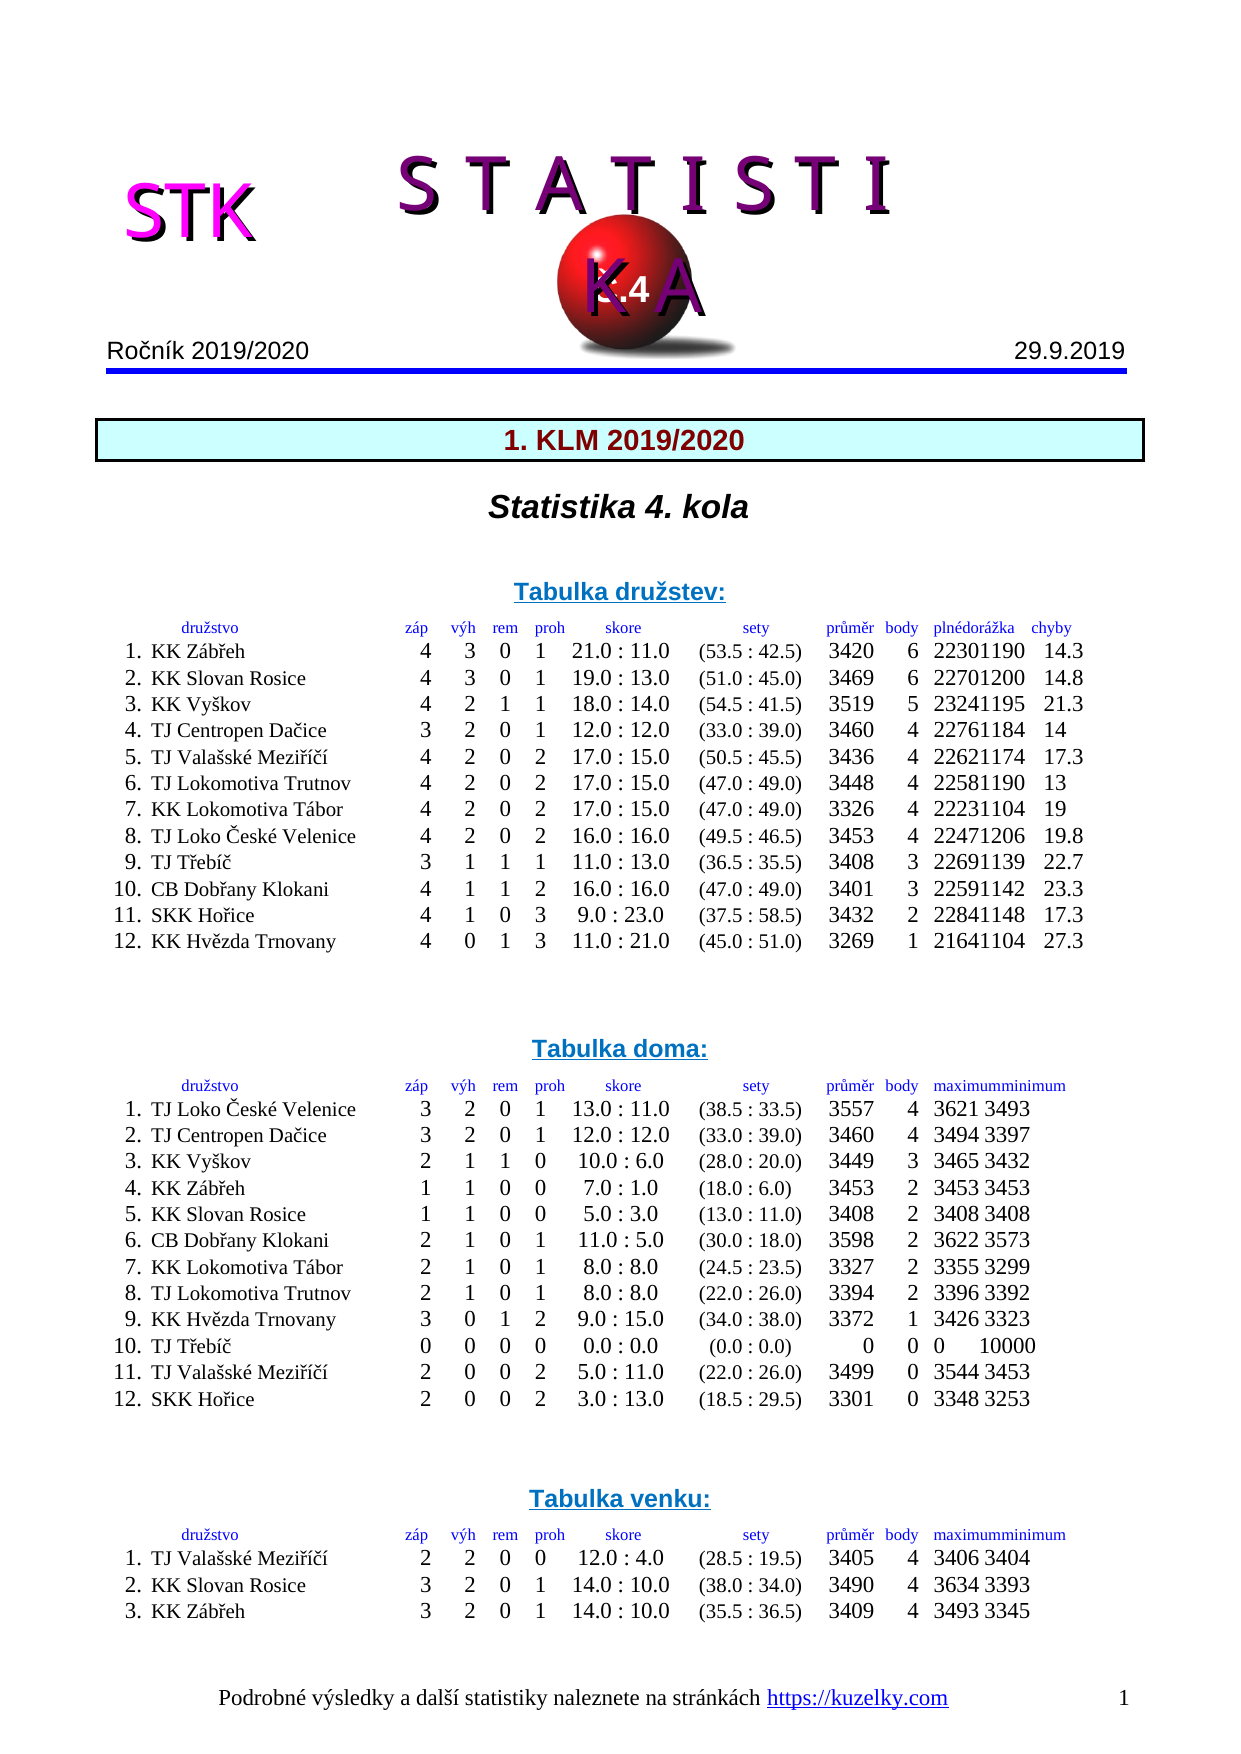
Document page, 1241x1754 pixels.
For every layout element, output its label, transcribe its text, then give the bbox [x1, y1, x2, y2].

text Č.4 [106, 267, 587, 310]
text Č.4 [609, 267, 671, 310]
text 3. KK Vyškov 4 2 1 1 18.0 : 14.0 (54.5 : 41.5) 3519 5 2324 1195 21.3 [106, 690, 1134, 716]
text 2. KK Slovan Rosice 3 2 0 1 14.0 : 10.0 (38.0 : 34.0) 3490 4 3634 3393 [106, 1571, 1134, 1597]
text Tabulka venku: [94, 1484, 1145, 1513]
text 8. TJ Loko České Velenice 4 2 0 2 16.0 : 16.0 (49.5 : 46.5) 3453 4 2247 1206 19.8 [106, 822, 1134, 848]
text 9. TJ Třebíč 3 1 1 1 11.0 : 13.0 (36.5 : 35.5) 3408 3 2269 1139 22.7 [106, 848, 1134, 874]
text 1. KK Zábřeh 4 3 0 1 21.0 : 11.0 (53.5 : 42.5) 3420 6 2230 1190 14.3 [106, 637, 1134, 664]
text družstvo záp výh rem proh skore sety průměr body plné dorážka chyby [106, 618, 1134, 637]
text 4. TJ Centropen Dačice 3 2 0 1 12.0 : 12.0 (33.0 : 39.0) 3460 4 2276 1184 14 [106, 716, 1134, 743]
text 2. TJ Centropen Dačice 3 2 0 1 12.0 : 12.0 (33.0 : 39.0) 3460 4 3494 3397 [106, 1121, 1134, 1147]
text 1. TJ Loko České Velenice 3 2 0 1 13.0 : 11.0 (38.5 : 33.5) 3557 4 3621 3493 [106, 1095, 1134, 1121]
text družstvo záp výh rem proh skore sety průměr body maximum minimum [106, 1076, 1134, 1095]
text 11. TJ Valašské Meziříčí 2 0 0 2 5.0 : 11.0 (22.0 : 26.0) 3499 0 3544 3453 [106, 1358, 1134, 1384]
text 5. TJ Valašské Meziříčí 4 2 0 2 17.0 : 15.0 (50.5 : 45.5) 3436 4 2262 1174 17.3 [106, 743, 1134, 769]
text 8. TJ Lokomotiva Trutnov 2 1 0 1 8.0 : 8.0 (22.0 : 26.0) 3394 2 3396 3392 [106, 1279, 1134, 1306]
text 12. KK Hvězda Trnovany 4 0 1 3 11.0 : 21.0 (45.0 : 51.0) 3269 1 2164 1104 27.3 [106, 927, 1134, 954]
text Č.4 [687, 267, 1134, 310]
text 10. TJ Třebíč 0 0 0 0 0.0 : 0.0 (0.0 : 0.0) 0 0 0 10000 [106, 1332, 1134, 1358]
text 11. SKK Hořice 4 1 0 3 9.0 : 23.0 (37.5 : 58.5) 3432 2 2284 1148 17.3 [106, 901, 1134, 927]
text 1. TJ Valašské Meziříčí 2 2 0 0 12.0 : 4.0 (28.5 : 19.5) 3405 4 3406 3404 [106, 1544, 1134, 1571]
text Statistika 4. kola [106, 487, 1134, 526]
text Tabulka družstev: [94, 577, 1145, 606]
text 12. SKK Hořice 2 0 0 2 3.0 : 13.0 (18.5 : 29.5) 3301 0 3348 3253 [106, 1384, 1134, 1411]
text 7. KK Lokomotiva Tábor 2 1 0 1 8.0 : 8.0 (24.5 : 23.5) 3327 2 3355 3299 [106, 1253, 1134, 1279]
text Ročník 2019/2020 29.9.2019 [106, 336, 1134, 365]
text 4. KK Zábřeh 1 1 0 0 7.0 : 1.0 (18.0 : 6.0) 3453 2 3453 3453 [106, 1174, 1134, 1200]
text 6. TJ Lokomotiva Trutnov 4 2 0 2 17.0 : 15.0 (47.0 : 49.0) 3448 4 2258 1190 13 [106, 769, 1134, 796]
text 7. KK Lokomotiva Tábor 4 2 0 2 17.0 : 15.0 (47.0 : 49.0) 3326 4 2223 1104 19 [106, 796, 1134, 822]
text 6. CB Dobřany Klokani 2 1 0 1 11.0 : 5.0 (30.0 : 18.0) 3598 2 3622 3573 [106, 1226, 1134, 1253]
subtitle 1. KLM 2019/2020 [98, 421, 1142, 459]
text družstvo záp výh rem proh skore sety průměr body maximum minimum [106, 1525, 1134, 1544]
text 9. KK Hvězda Trnovany 3 0 1 2 9.0 : 15.0 (34.0 : 38.0) 3372 1 3426 3323 [106, 1306, 1134, 1332]
text Tabulka doma: [94, 1034, 1145, 1063]
text 5. KK Slovan Rosice 1 1 0 0 5.0 : 3.0 (13.0 : 11.0) 3408 2 3408 3408 [106, 1200, 1134, 1226]
text 3. KK Vyškov 2 1 1 0 10.0 : 6.0 (28.0 : 20.0) 3449 3 3465 3432 [106, 1147, 1134, 1174]
text 3. KK Zábřeh 3 2 0 1 14.0 : 10.0 (35.5 : 36.5) 3409 4 3493 3345 [106, 1597, 1134, 1623]
text 2. KK Slovan Rosice 4 3 0 1 19.0 : 13.0 (51.0 : 45.0) 3469 6 2270 1200 14.8 [106, 664, 1134, 690]
text 10. CB Dobřany Klokani 4 1 1 2 16.0 : 16.0 (47.0 : 49.0) 3401 3 2259 1142 23.3 [106, 874, 1134, 901]
